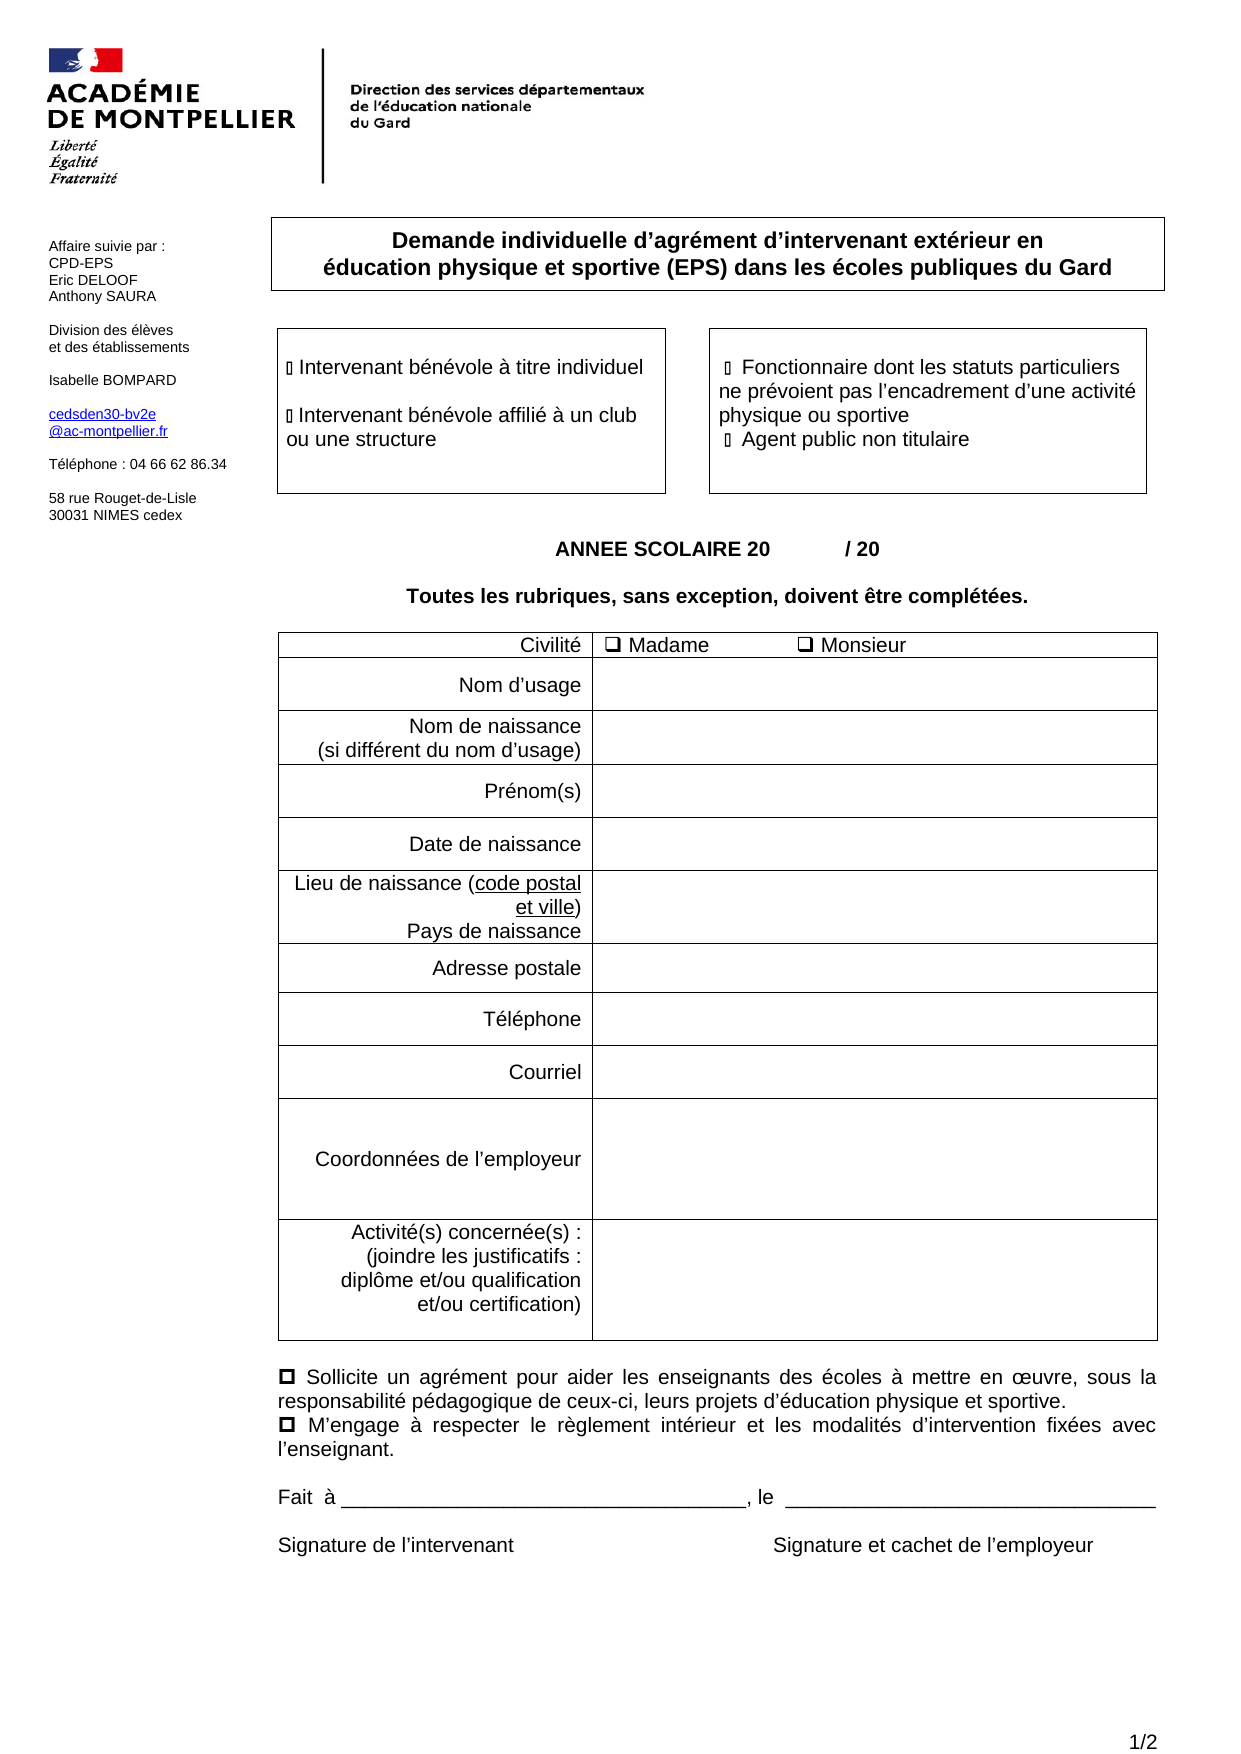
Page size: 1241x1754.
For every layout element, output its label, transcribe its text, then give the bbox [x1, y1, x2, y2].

table_cell Activité(s) concernée(s) : (joindre les justificatifs : diplôme et/ou qualification et/ou certification) [279, 1220, 592, 1339]
table_cell Date de naissance [279, 818, 592, 870]
text Sollicite un agrément pour aider les enseignants des écoles à mettre en œuvre, sous la responsabilité pédagogique de ceux-ci, leurs projets d’éducation physique et sportive. [278, 1364, 1157, 1413]
table_cell Lieu de naissance (code postal et ville) Pays de naissance [279, 871, 592, 943]
table_header Civilité [279, 633, 592, 657]
table_cell [593, 1046, 1157, 1098]
table_cell Adresse postale [279, 944, 592, 992]
text ANNEE SCOLAIRE 20 / 20 [278, 536, 1157, 560]
table_cell Téléphone [279, 993, 592, 1045]
table_cell [593, 871, 1157, 943]
table_cell Courriel [279, 1046, 592, 1098]
picture [22, 25, 670, 207]
table_cell [593, 1220, 1157, 1339]
table_cell Nom de naissance (si différent du nom d’usage) [279, 711, 592, 763]
table_cell [593, 765, 1157, 817]
table_cell Coordonnées de l’employeur [279, 1099, 592, 1219]
table_cell [593, 1099, 1157, 1219]
text Fait à ___________________________________, le ________________________________ [278, 1484, 1157, 1508]
table_header Madame Monsieur [593, 633, 1157, 657]
table_cell Nom d’usage [279, 658, 592, 710]
table_cell [593, 944, 1157, 992]
table_cell [593, 818, 1157, 870]
text Signature de l’intervenant Signature et cachet de l’employeur [278, 1532, 1157, 1556]
table_cell [593, 993, 1157, 1045]
table_header Demande individuelle d’agrément d’intervenant extérieur en éducation physique et sportive (EPS) dans les écoles publiques du Gard [272, 218, 1164, 289]
text M’engage à respecter le règlement intérieur et les modalités d’intervention fixées avec l’enseignant. [278, 1413, 1157, 1461]
table_cell [593, 711, 1157, 763]
table_cell [593, 658, 1157, 710]
text Toutes les rubriques, sans exception, doivent être complétées. [278, 584, 1157, 608]
table_cell Prénom(s) [279, 765, 592, 817]
